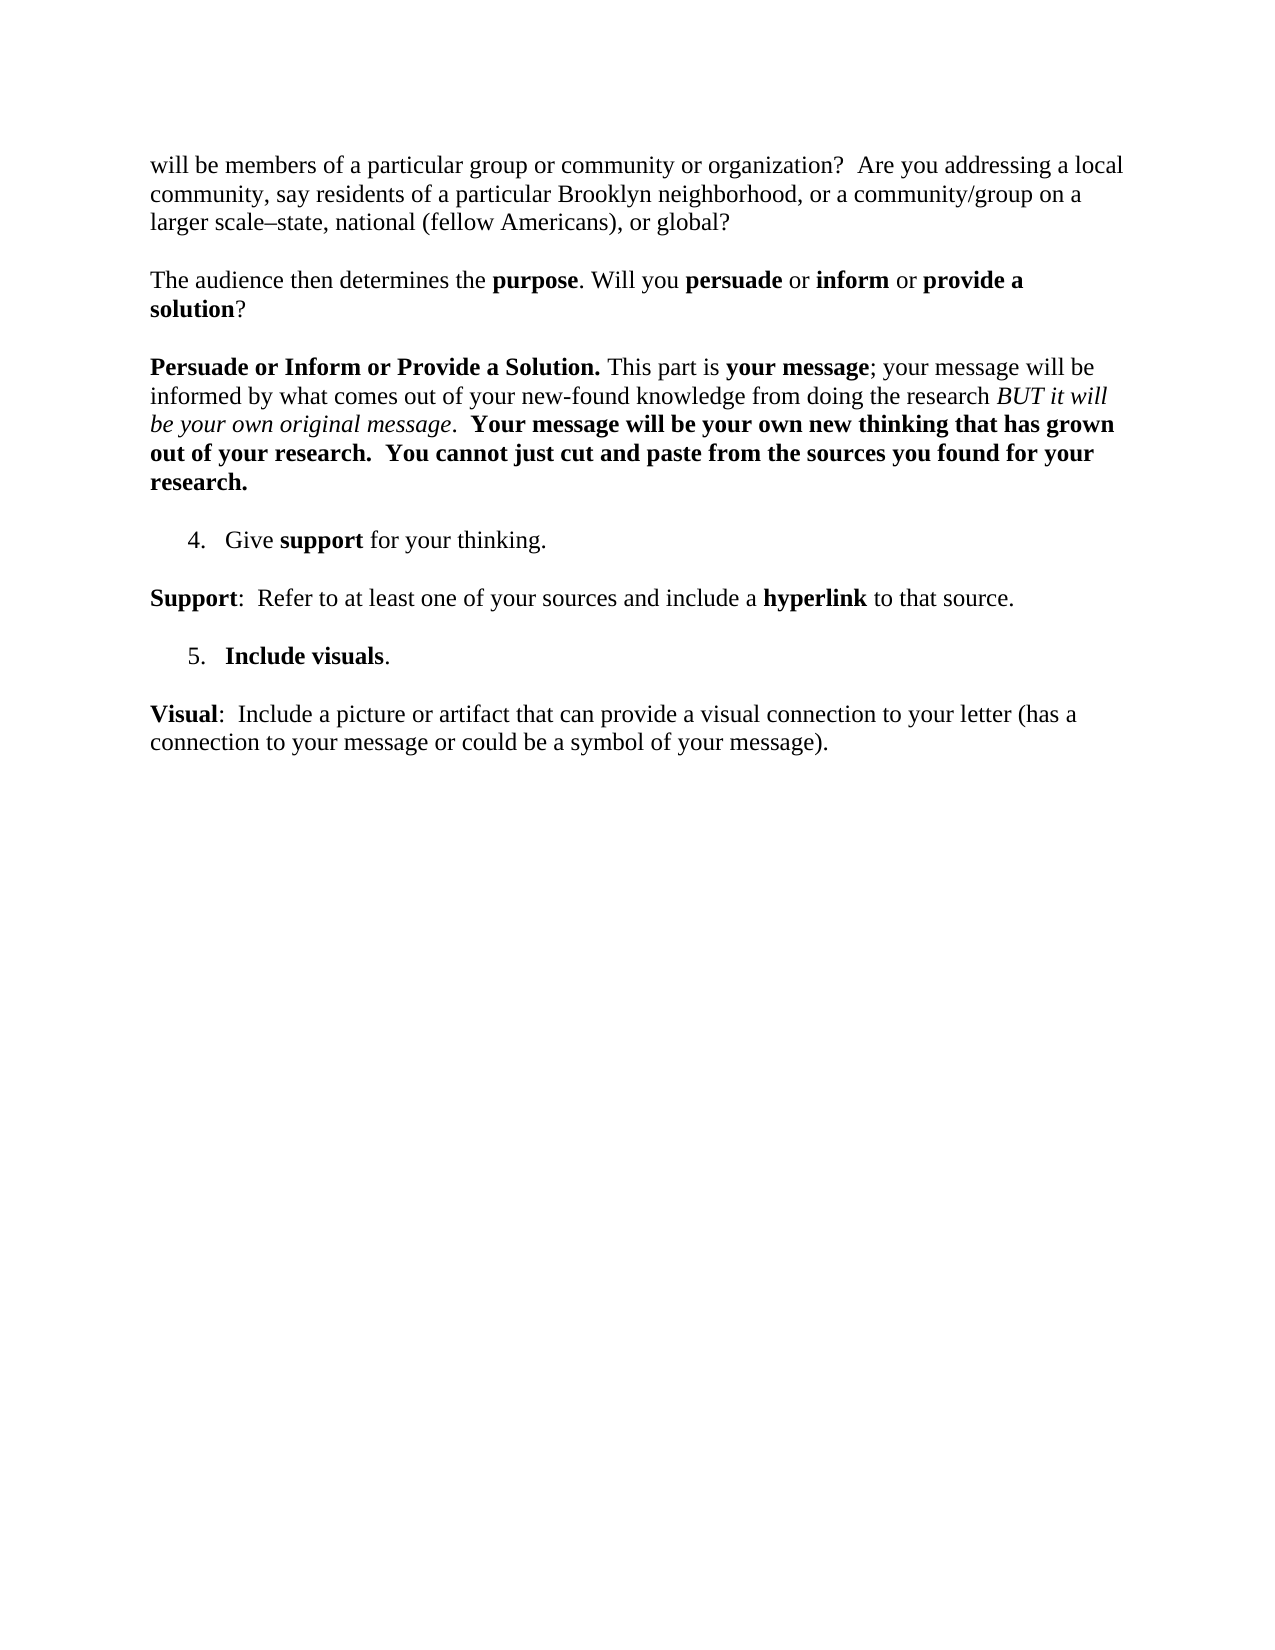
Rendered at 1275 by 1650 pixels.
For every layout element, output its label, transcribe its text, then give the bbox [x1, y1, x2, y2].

text Persuade or Inform or Provide a Solution. This part is your message; your message will be informed by what comes out of your new-found knowledge from doing the research BUT it will be your own original message. Your message will be your own new thinking that has grown out of your research. You cannot just cut and paste from the sources you found for your research. [150, 352, 1125, 496]
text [150, 150, 1125, 236]
list Give support for your thinking. [187, 525, 1125, 554]
list Include visuals. [187, 641, 1125, 669]
text Visual: Include a picture or artifact that can provide a visual connection to your letter (has a connection to your message or could be a symbol of your message). [150, 699, 1125, 756]
text The audience then determines the purpose. Will you persuade or inform or provide a solution? [150, 265, 1125, 323]
text Support: Refer to at least one of your sources and include a hyperlink to that source. [150, 583, 1125, 612]
